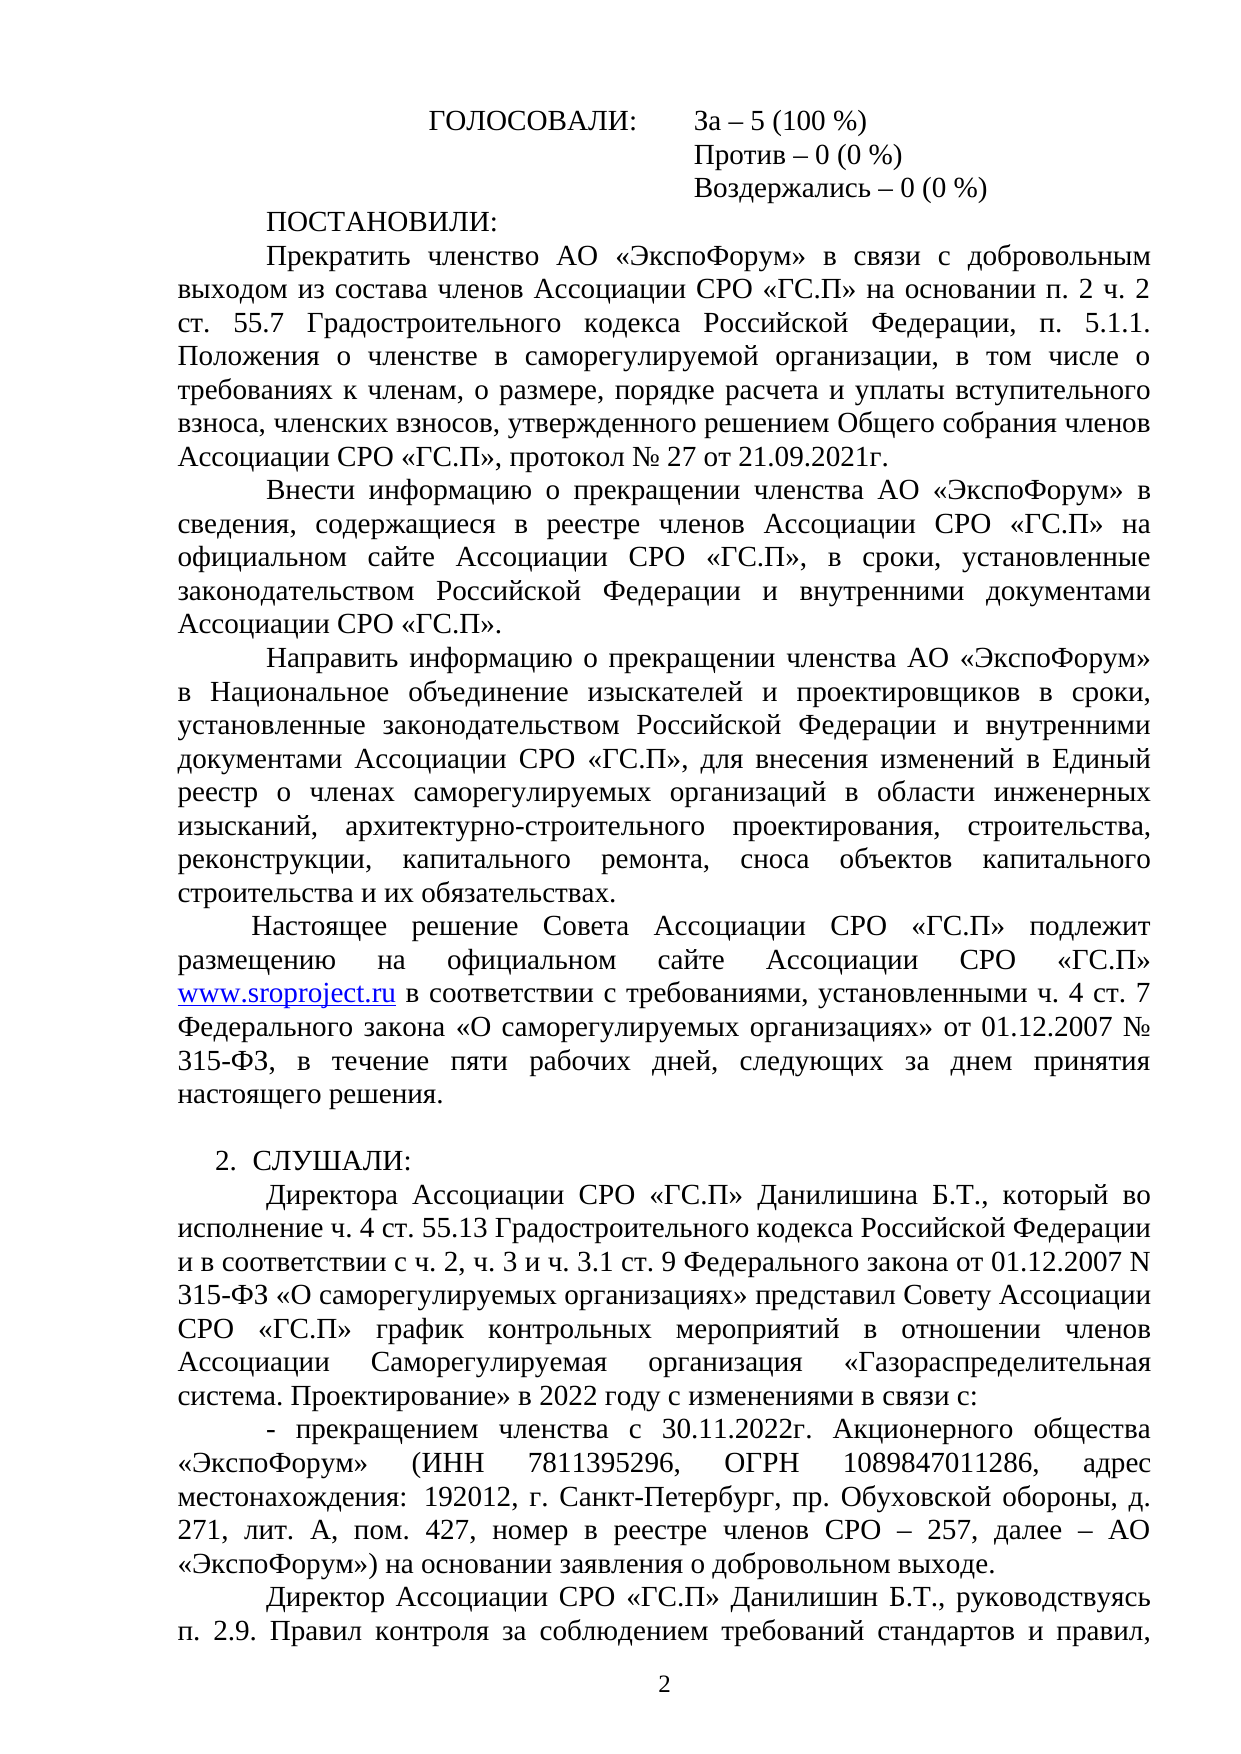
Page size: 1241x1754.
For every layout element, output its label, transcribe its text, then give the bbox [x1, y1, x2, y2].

text Воздержались – 0 (0 %) [340, 171, 1152, 204]
list СЛУШАЛИ: [215, 1143, 1152, 1177]
text - прекращением членства с 30.11.2022г. Акционерного общества «ЭкспоФорум» (ИНН 7811395296, ОГРН 1089847011286, адрес местонахождения: 192012, г. Санкт-Петербург, пр. Обуховской обороны, д. 271, лит. А, пом. 427, номер в реестре членов СРО – 257, далее – АО «ЭкспоФорум») на основании заявления о добровольном выходе. [177, 1412, 1152, 1579]
text Настоящее решение Совета Ассоциации СРО «ГС.П» подлежит размещению на официальном сайте Ассоциации СРО «ГС.П» www.sroproject.ru в соответствии с требованиями, установленными ч. 4 ст. 7 Федерального закона «О саморегулируемых организациях» от 01.12.2007 № 315-ФЗ, в течение пяти рабочих дней, следующих за днем принятия настоящего решения. [177, 908, 1152, 1110]
text Директора Ассоциации СРО «ГС.П» Данилишина Б.Т., который во исполнение ч. 4 ст. 55.13 Градостроительного кодекса Российской Федерации и в соответствии с ч. 2, ч. 3 и ч. 3.1 ст. 9 Федерального закона от 01.12.2007 N 315-ФЗ «О саморегулируемых организациях» представил Совету Ассоциации СРО «ГС.П» график контрольных мероприятий в отношении членов Ассоциации Саморегулируемая организация «Газораспределительная система. Проектирование» в 2022 году с изменениями в связи с: [177, 1177, 1152, 1412]
text ГОЛОСОВАЛИ: За – 5 (100 %) [340, 103, 1152, 137]
text Направить информацию о прекращении членства АО «ЭкспоФорум» в Национальное объединение изыскателей и проектировщиков в сроки, установленные законодательством Российской Федерации и внутренними документами Ассоциации СРО «ГС.П», для внесения изменений в Единый реестр о членах саморегулируемых организаций в области инженерных изысканий, архитектурно-строительного проектирования, строительства, реконструкции, капитального ремонта, сноса объектов капитального строительства и их обязательствах. [177, 640, 1152, 908]
text Прекратить членство АО «ЭкспоФорум» в связи с добровольным выходом из состава членов Ассоциации СРО «ГС.П» на основании п. 2 ч. 2 ст. 55.7 Градостроительного кодекса Российской Федерации, п. 5.1.1. Положения о членстве в саморегулируемой организации, в том числе о требованиях к членам, о размере, порядке расчета и уплаты вступительного взноса, членских взносов, утвержденного решением Общего собрания членов Ассоциации СРО «ГС.П», протокол № 27 от 21.09.2021г. [177, 238, 1152, 472]
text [177, 1579, 1152, 1646]
text ПОСТАНОВИЛИ: [177, 204, 1152, 238]
text Внести информацию о прекращении членства АО «ЭкспоФорум» в сведения, содержащиеся в реестре членов Ассоциации СРО «ГС.П» на официальном сайте Ассоциации СРО «ГС.П», в сроки, установленные законодательством Российской Федерации и внутренними документами Ассоциации СРО «ГС.П». [177, 472, 1152, 640]
text Против – 0 (0 %) [340, 137, 1152, 171]
